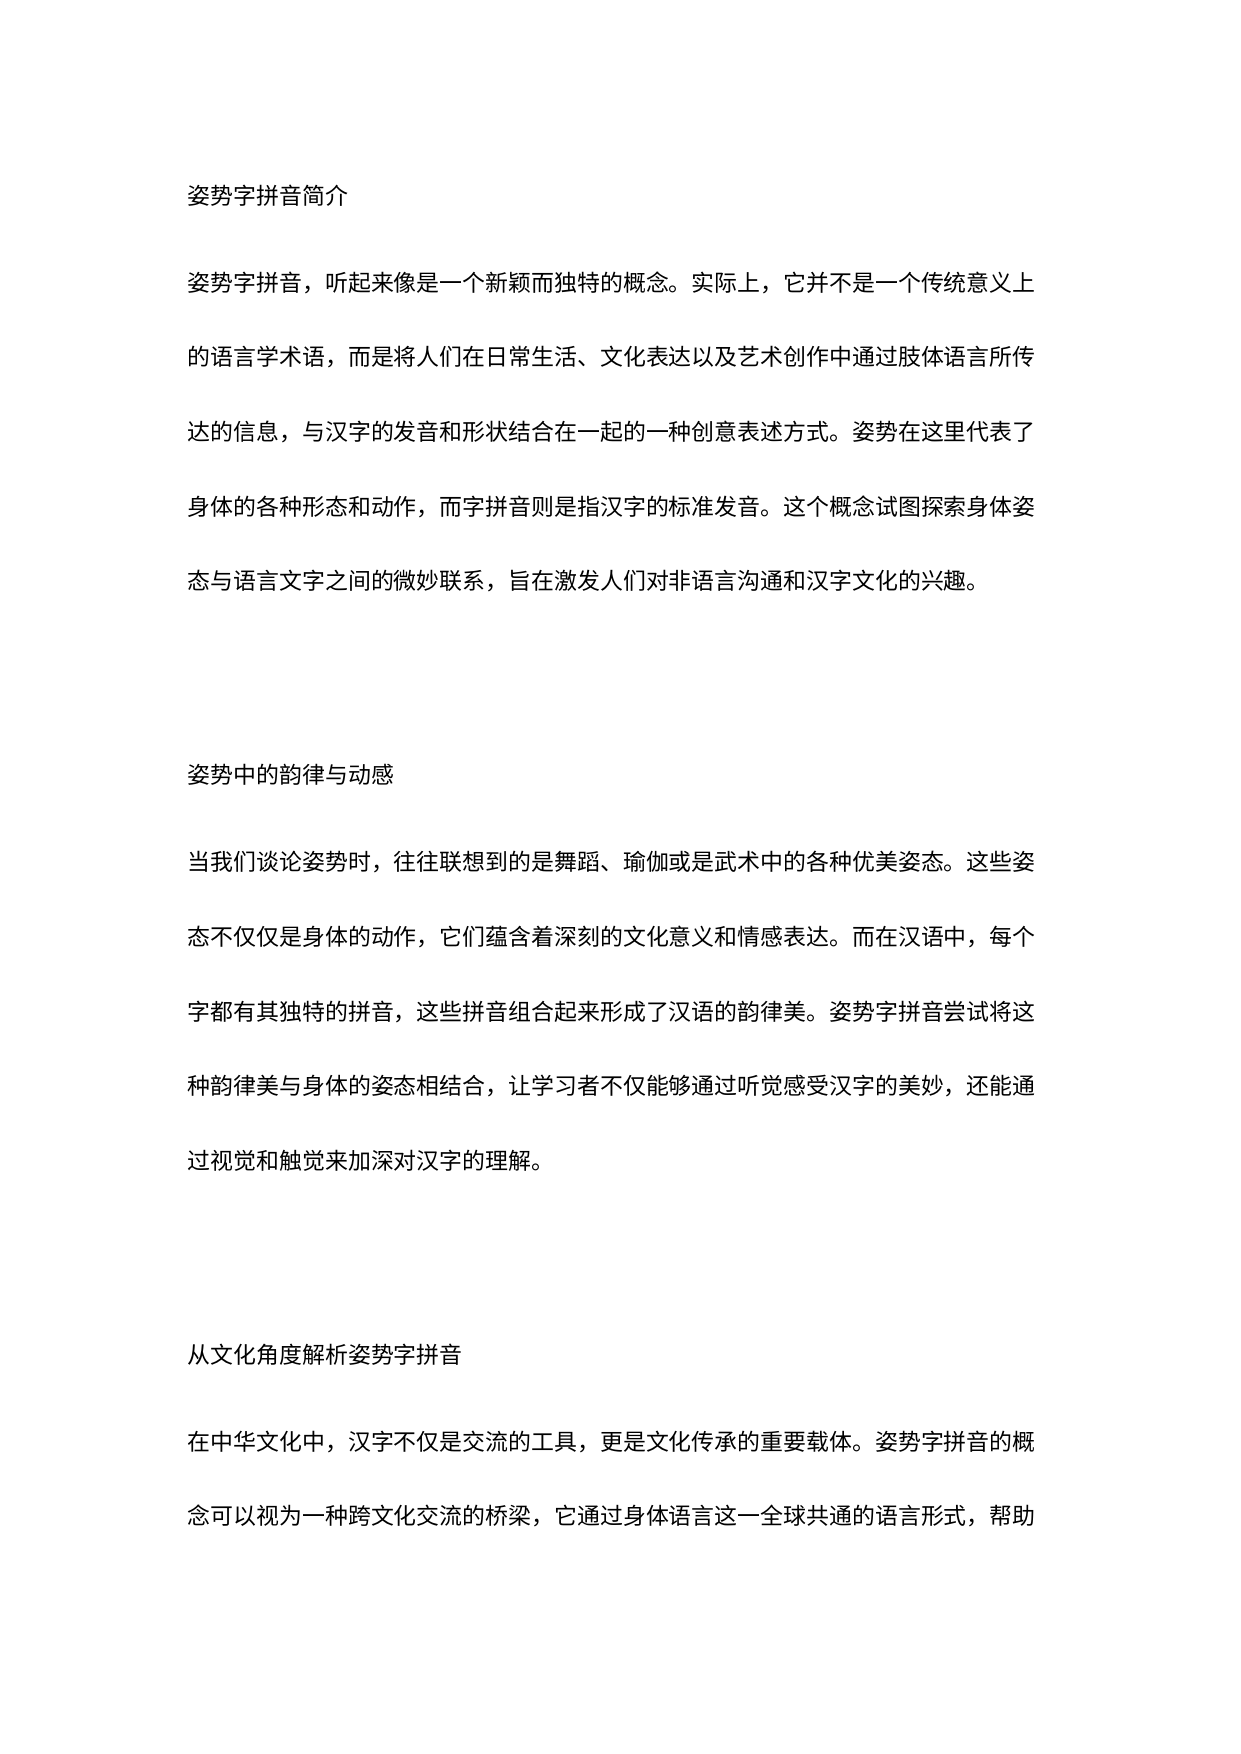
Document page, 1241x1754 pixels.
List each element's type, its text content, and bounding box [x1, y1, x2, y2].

text 姿势字拼音，听起来像是一个新颖而独特的概念。实际上，它并不是一个传统意义上的语言学术语，而是将人们在日常生活、文化表达以及艺术创作中通过肢体语言所传达的信息，与汉字的发音和形状结合在一起的一种创意表述方式。姿势在这里代表了身体的各种形态和动作，而字拼音则是指汉字的标准发音。这个概念试图探索身体姿态与语言文字之间的微妙联系，旨在激发人们对非语言沟通和汉字文化的兴趣。 [187, 248, 1053, 612]
text 姿势中的韵律与动感 [187, 742, 1053, 807]
text 当我们谈论姿势时，往往联想到的是舞蹈、瑜伽或是武术中的各种优美姿态。这些姿态不仅仅是身体的动作，它们蕴含着深刻的文化意义和情感表达。而在汉语中，每个字都有其独特的拼音，这些拼音组合起来形成了汉语的韵律美。姿势字拼音尝试将这种韵律美与身体的姿态相结合，让学习者不仅能够通过听觉感受汉字的美妙，还能通过视觉和触觉来加深对汉字的理解。 [187, 828, 1053, 1192]
text 姿势字拼音简介 [187, 162, 1053, 227]
text 从文化角度解析姿势字拼音 [187, 1321, 1053, 1386]
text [187, 1408, 1053, 1547]
